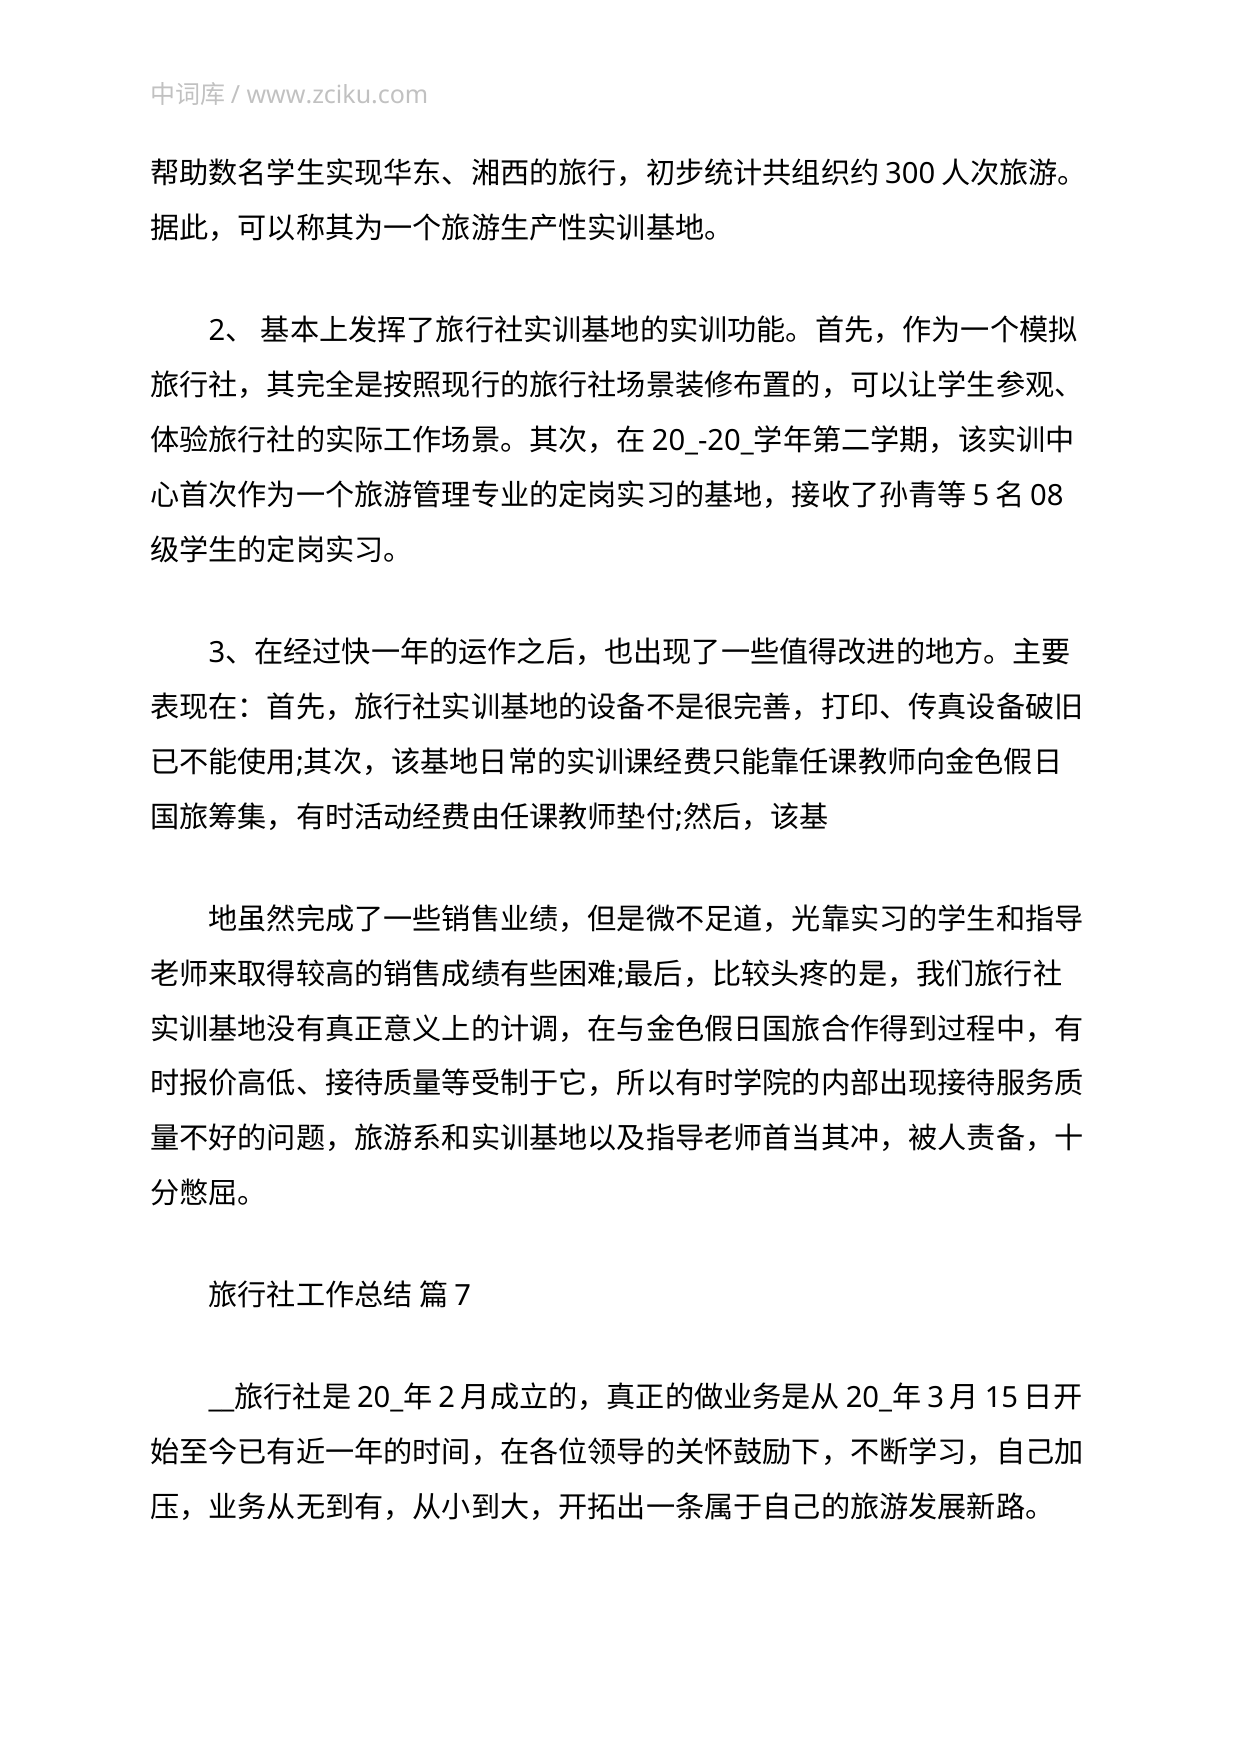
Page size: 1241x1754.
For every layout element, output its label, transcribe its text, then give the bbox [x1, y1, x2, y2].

text 地虽然完成了一些销售业绩，但是微不足道，光靠实习的学生和指导老师来取得较高的销售成绩有些困难;最后，比较头疼的是，我们旅行社实训基地没有真正意义上的计调，在与金色假日国旅合作得到过程中，有时报价高低、接待质量等受制于它，所以有时学院的内部出现接待服务质量不好的问题，旅游系和实训基地以及指导老师首当其冲，被人责备，十分憋屈。 [150, 895, 1090, 1212]
text 旅行社工作总结 篇7 [150, 1272, 1090, 1314]
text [150, 150, 1090, 247]
text 2、 基本上发挥了旅行社实训基地的实训功能。首先，作为一个模拟旅行社，其完全是按照现行的旅行社场景装修布置的，可以让学生参观、体验旅行社的实际工作场景。其次，在20_-20_学年第二学期，该实训中心首次作为一个旅游管理专业的定岗实习的基地，接收了孙青等5名08级学生的定岗实习。 [150, 307, 1090, 569]
text 3、在经过快一年的运作之后，也出现了一些值得改进的地方。主要表现在：首先，旅行社实训基地的设备不是很完善，打印、传真设备破旧已不能使用;其次，该基地日常的实训课经费只能靠任课教师向金色假日国旅筹集，有时活动经费由任课教师垫付;然后，该基 [150, 628, 1090, 836]
text __旅行社是20_年2月成立的，真正的做业务是从20_年3月15日开始至今已有近一年的时间，在各位领导的关怀鼓励下，不断学习，自己加压，业务从无到有，从小到大，开拓出一条属于自己的旅游发展新路。 [150, 1374, 1090, 1526]
